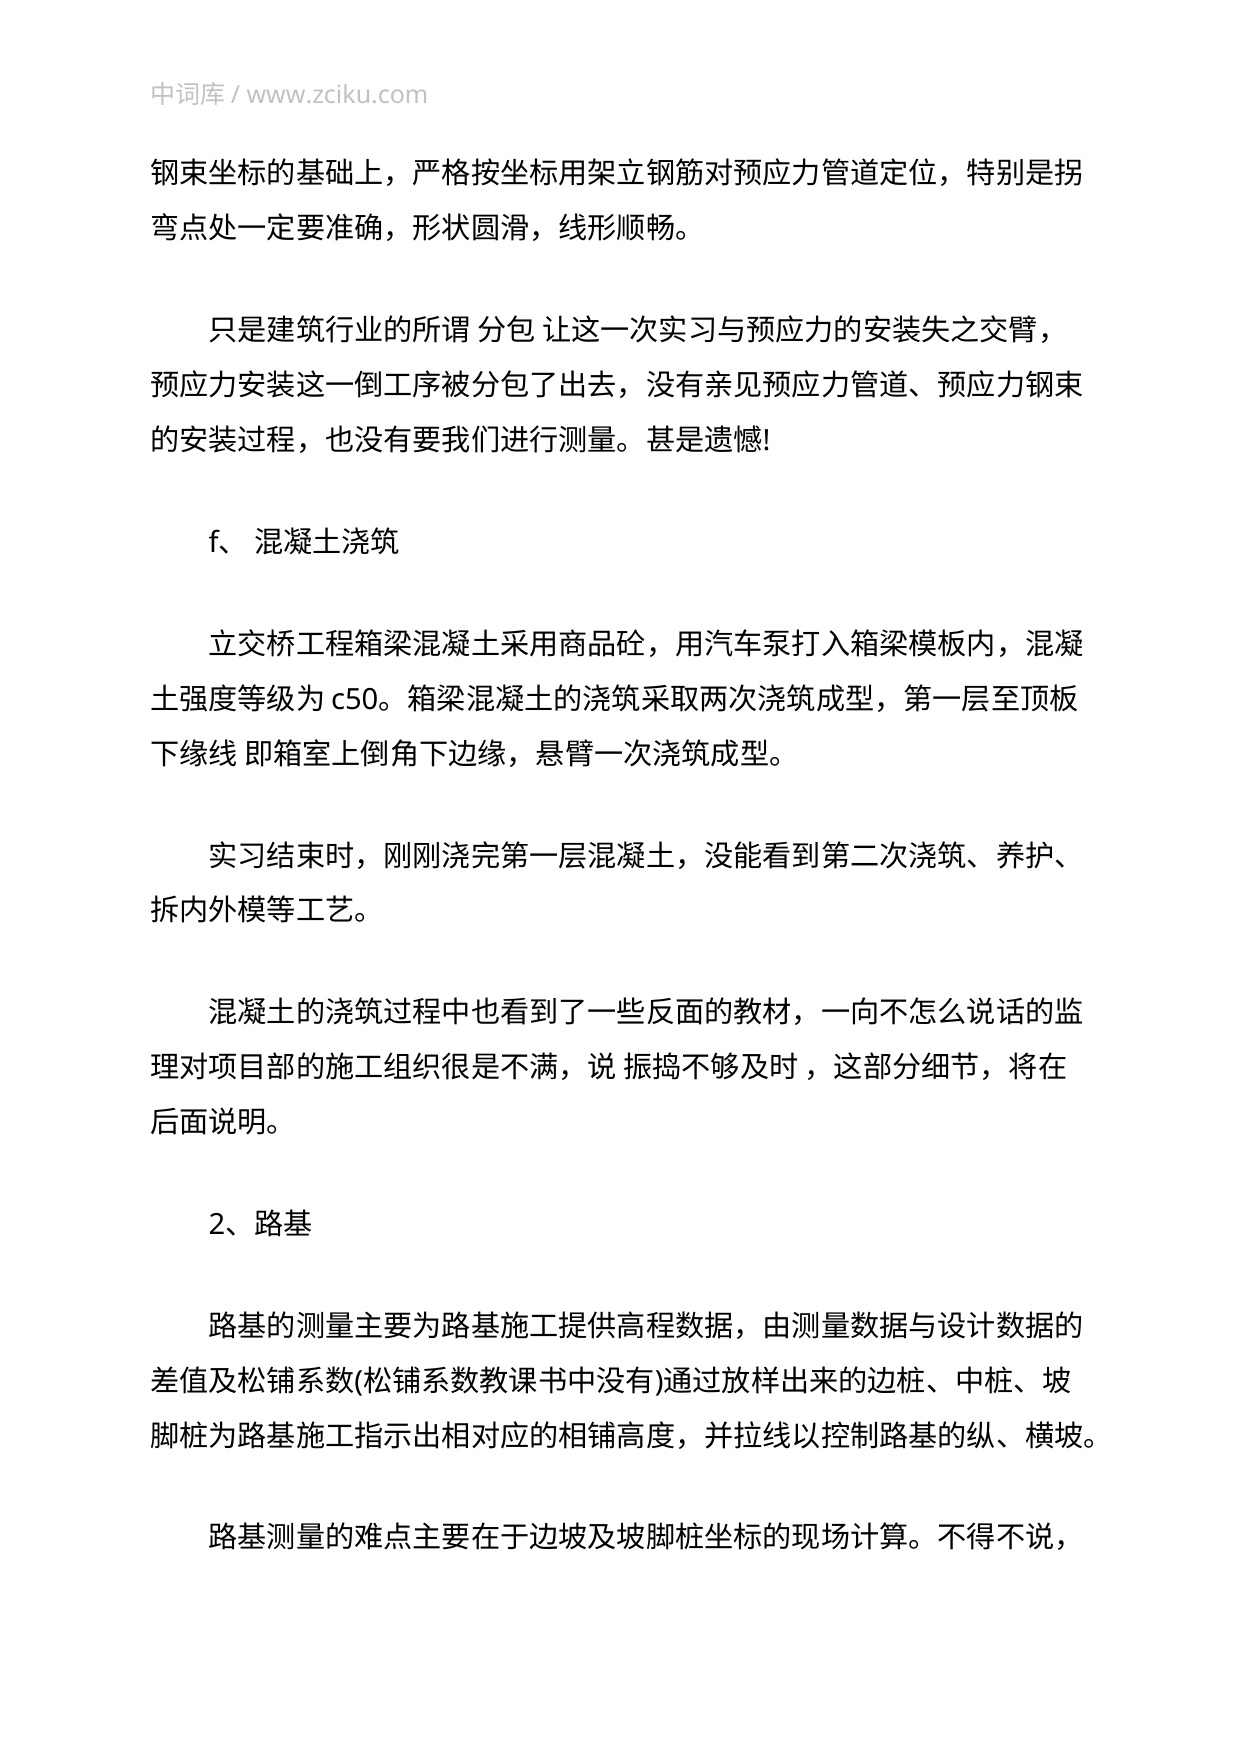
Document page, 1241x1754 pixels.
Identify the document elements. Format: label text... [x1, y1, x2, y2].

text 混凝土的浇筑过程中也看到了一些反面的教材，一向不怎么说话的监理对项目部的施工组织很是不满，说 振捣不够及时 ，这部分细节，将在后面说明。 [150, 989, 1090, 1141]
text 实习结束时，刚刚浇完第一层混凝土，没能看到第二次浇筑、养护、拆内外模等工艺。 [150, 832, 1090, 929]
text 只是建筑行业的所谓 分包 让这一次实习与预应力的安装失之交臂，预应力安装这一倒工序被分包了出去，没有亲见预应力管道、预应力钢束的安装过程，也没有要我们进行测量。甚是遗憾! [150, 307, 1090, 459]
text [150, 1514, 1090, 1556]
text 立交桥工程箱梁混凝土采用商品砼，用汽车泵打入箱梁模板内，混凝土强度等级为c50。箱梁混凝土的浇筑采取两次浇筑成型，第一层至顶板下缘线 即箱室上倒角下边缘，悬臂一次浇筑成型。 [150, 620, 1090, 773]
text 2、路基 [150, 1200, 1090, 1243]
text 路基的测量主要为路基施工提供高程数据，由测量数据与设计数据的差值及松铺系数(松铺系数教课书中没有)通过放样出来的边桩、中桩、坡脚桩为路基施工指示出相对应的相铺高度，并拉线以控制路基的纵、横坡。 [150, 1302, 1090, 1454]
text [150, 150, 1090, 247]
text f、 混凝土浇筑 [150, 518, 1090, 561]
